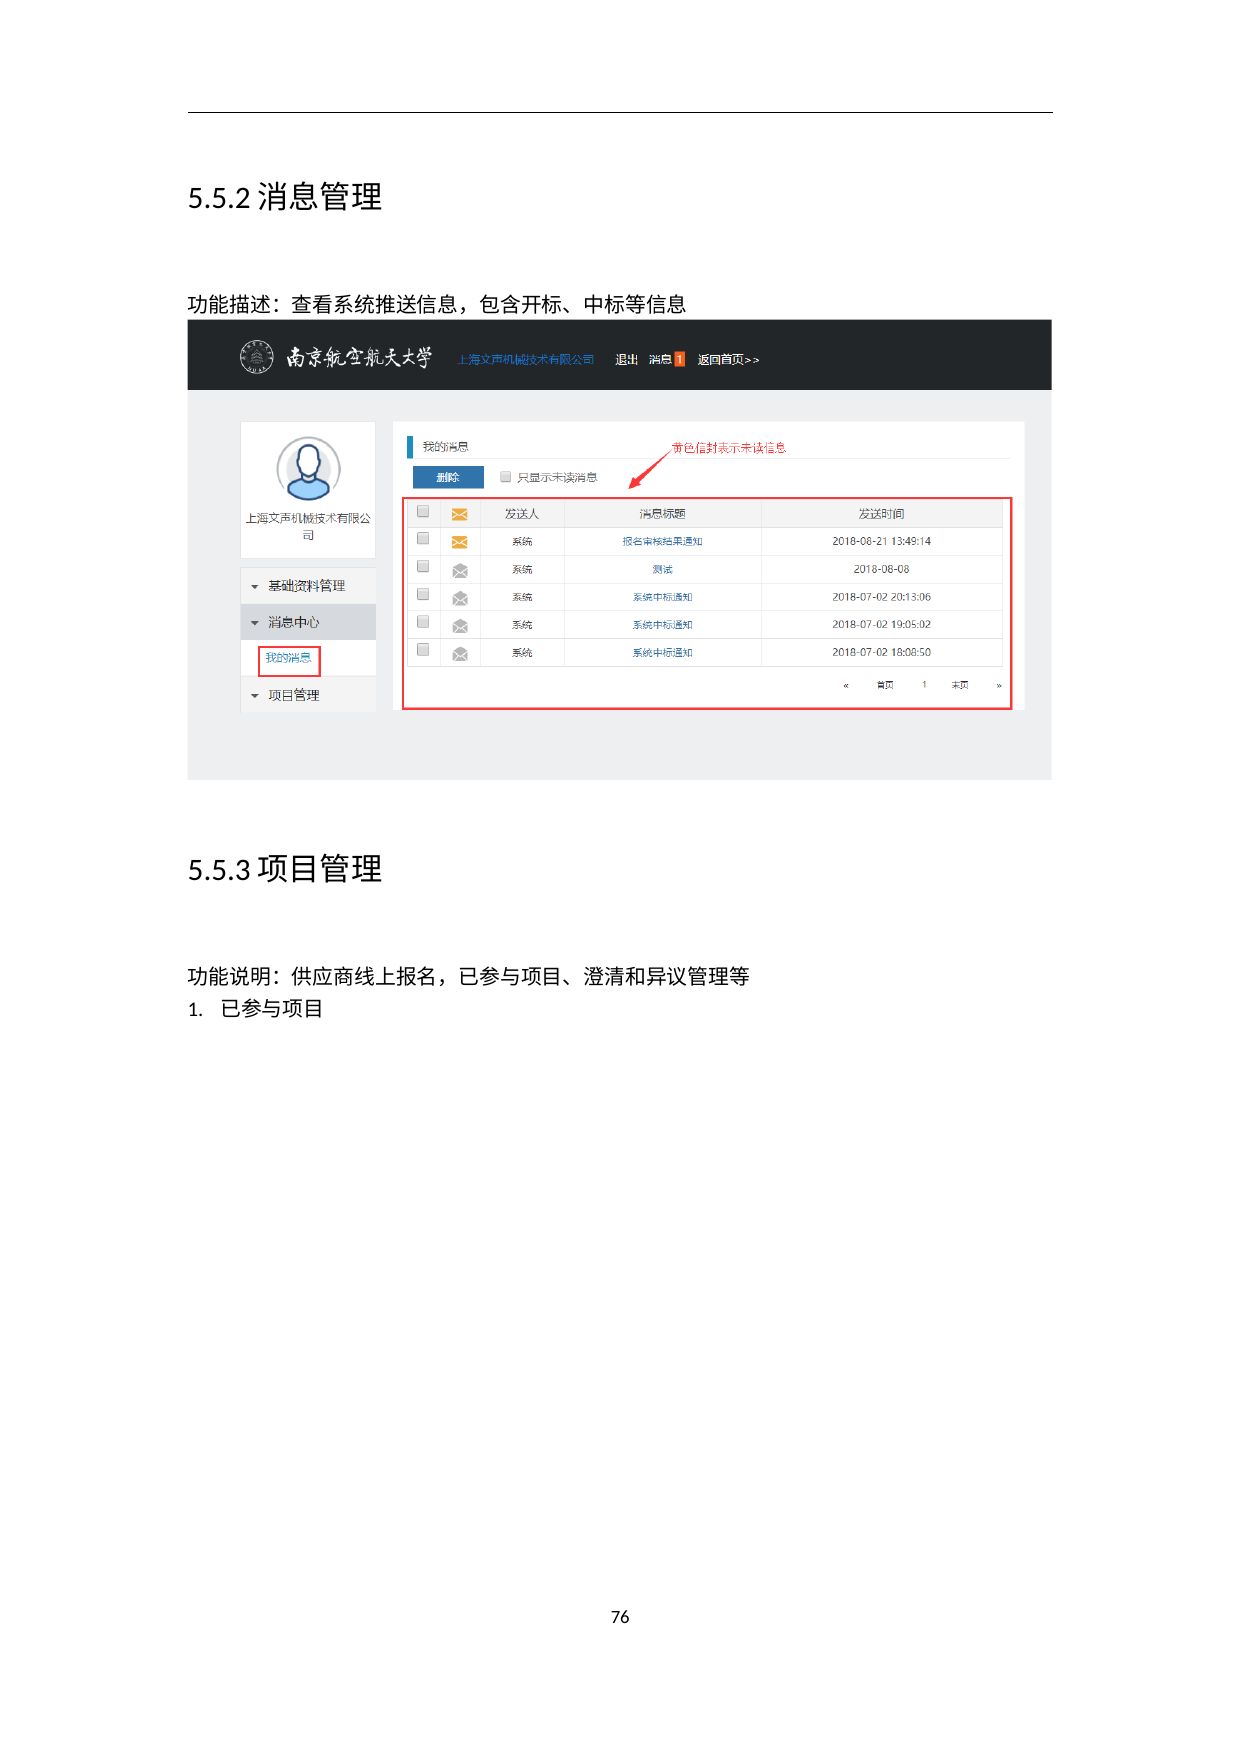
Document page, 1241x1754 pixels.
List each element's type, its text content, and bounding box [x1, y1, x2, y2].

text 功能说明：供应商线上报名，已参与项目、澄清和异议管理等 [187, 959, 1053, 992]
list 已参与项目 [187, 992, 1053, 1024]
subtitle 5.5.3项目管理 [187, 834, 1053, 899]
text 功能描述：查看系统推送信息，包含开标、中标等信息 [187, 287, 1053, 319]
subtitle 5.5.2消息管理 [187, 162, 1053, 227]
picture [187, 319, 1052, 780]
